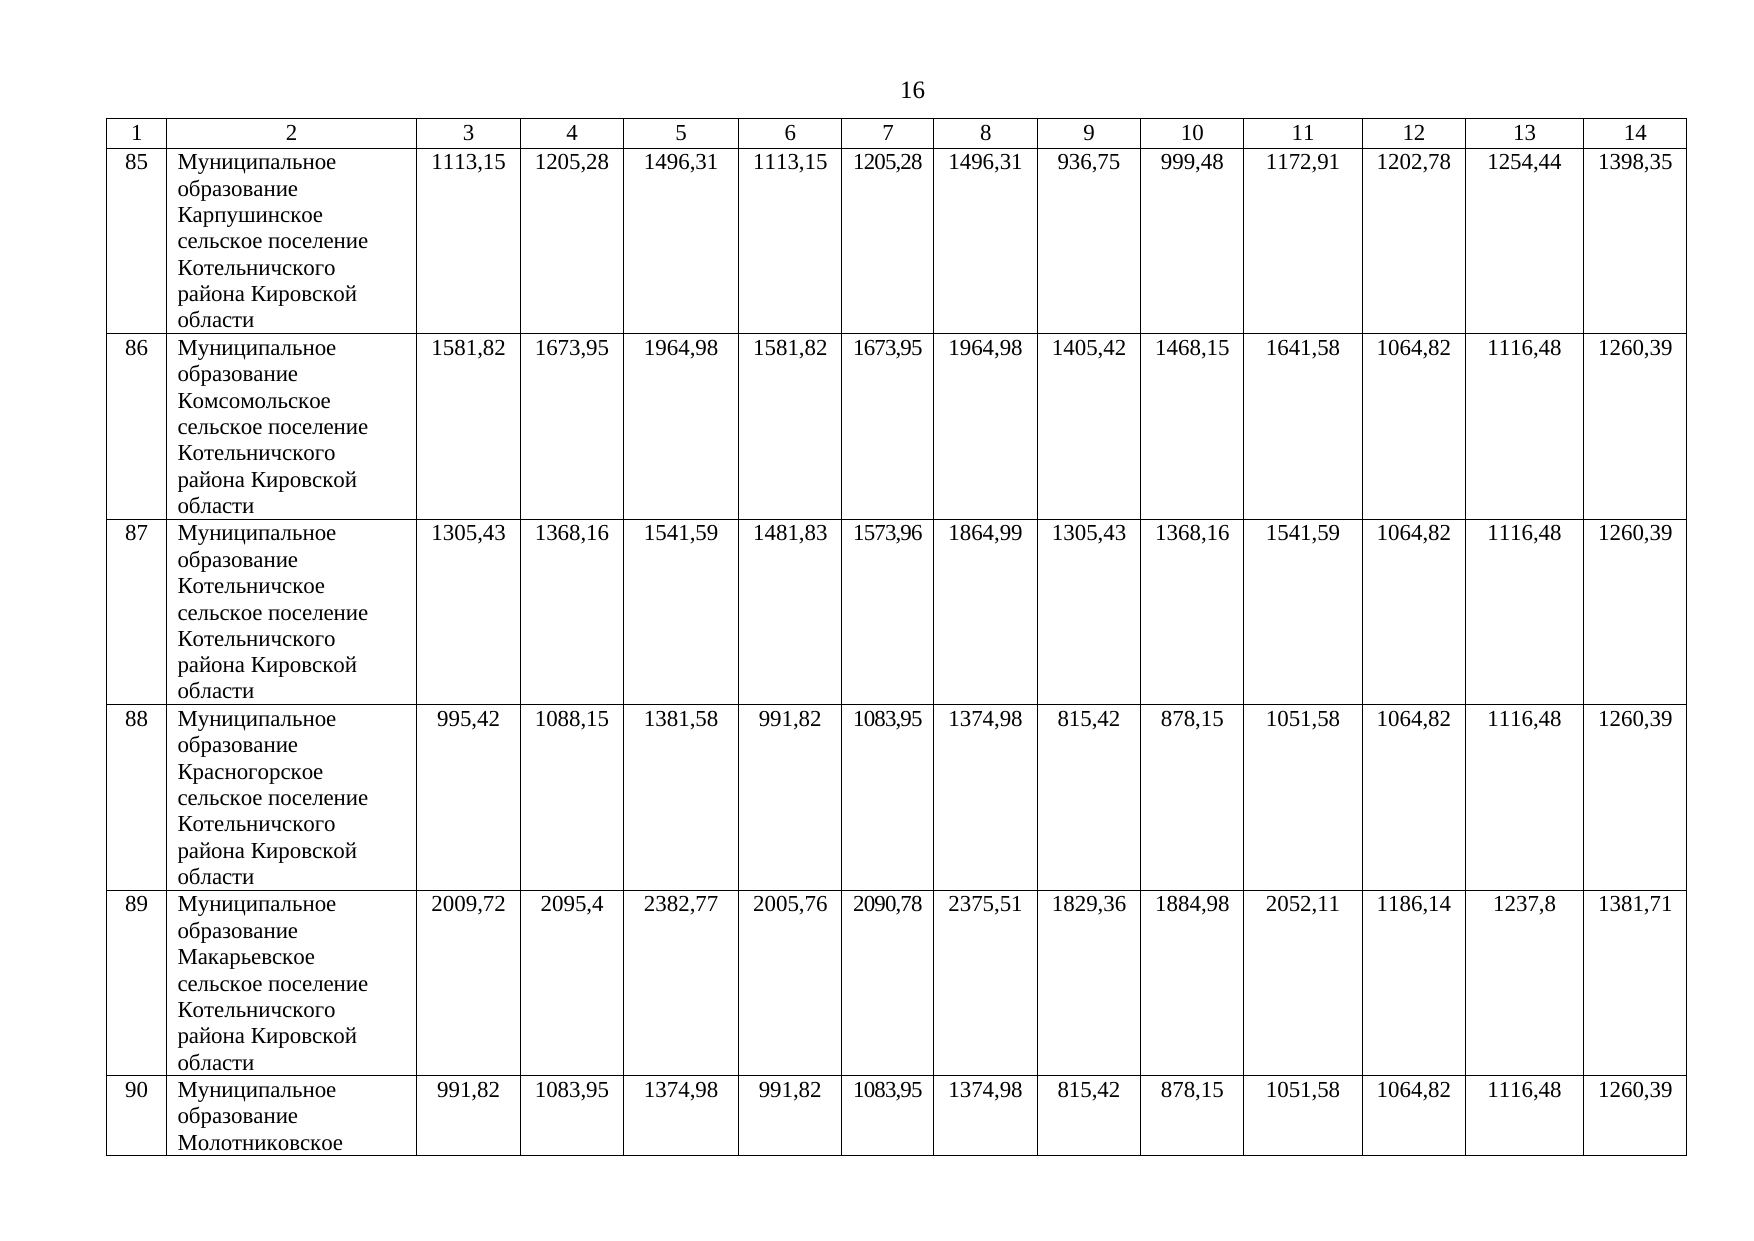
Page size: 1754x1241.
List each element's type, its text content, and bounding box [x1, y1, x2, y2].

table_header 8 [934, 119, 1037, 147]
table_cell 1260,39 [1584, 705, 1686, 889]
table_cell 1064,82 [1363, 705, 1465, 889]
table_cell 1064,82 [1363, 520, 1465, 704]
table_cell 1205,28 [842, 149, 933, 333]
table_cell 815,42 [1038, 705, 1140, 889]
table_header 13 [1466, 119, 1583, 147]
table_cell 1964,98 [934, 334, 1037, 518]
table_cell Муниципальное образование Красногорское сельское поселение Котельничского района Кировской области [167, 705, 416, 889]
table_cell 1481,83 [739, 520, 841, 704]
table_cell 1381,58 [624, 705, 738, 889]
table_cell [167, 1076, 416, 1155]
table_cell 1381,71 [1584, 891, 1686, 1075]
table_header 7 [842, 119, 933, 147]
table_cell 991,82 [739, 705, 841, 889]
table_cell 995,42 [417, 705, 520, 889]
table_cell Муниципальное образование Макарьевское сельское поселение Котельничского района Кировской области [167, 891, 416, 1075]
table_header 4 [521, 119, 623, 147]
table_cell 1368,16 [1141, 520, 1243, 704]
table_cell 2095,4 [521, 891, 623, 1075]
table_cell 1305,43 [1038, 520, 1140, 704]
table_cell 1468,15 [1141, 334, 1243, 518]
table_cell 1237,8 [1466, 891, 1583, 1075]
table_cell 1405,42 [1038, 334, 1140, 518]
table_cell 1113,15 [739, 149, 841, 333]
table_cell 1186,14 [1363, 891, 1465, 1075]
table_cell 936,75 [1038, 149, 1140, 333]
table_header 2 [167, 119, 416, 147]
table_cell 86 [107, 334, 166, 518]
table_cell 1581,82 [417, 334, 520, 518]
table_header 5 [624, 119, 738, 147]
table_cell 1884,98 [1141, 891, 1243, 1075]
table_cell 2090,78 [842, 891, 933, 1075]
table_header 11 [1244, 119, 1362, 147]
table_cell 1064,82 [1363, 334, 1465, 518]
table_cell 1260,39 [1584, 520, 1686, 704]
table_cell 1113,15 [417, 149, 520, 333]
table_cell 1305,43 [417, 520, 520, 704]
table_cell 2052,11 [1244, 891, 1362, 1075]
table_cell 1673,95 [521, 334, 623, 518]
table_header 9 [1038, 119, 1140, 147]
table_cell 1051,58 [1244, 705, 1362, 889]
table_cell 1088,15 [521, 705, 623, 889]
table_cell 88 [107, 705, 166, 889]
table_cell 2382,77 [624, 891, 738, 1075]
table_cell 2375,51 [934, 891, 1037, 1075]
table_cell Муниципальное образование Комсомольское сельское поселение Котельничского района Кировской области [167, 334, 416, 518]
table_cell 878,15 [1141, 1076, 1243, 1155]
table_cell 1116,48 [1466, 705, 1583, 889]
table_cell 1116,48 [1466, 334, 1583, 518]
table_cell 1374,98 [934, 1076, 1037, 1155]
table_cell 991,82 [417, 1076, 520, 1155]
table_header 1 [107, 119, 166, 147]
table_cell 815,42 [1038, 1076, 1140, 1155]
table_cell 1374,98 [624, 1076, 738, 1155]
table_cell 999,48 [1141, 149, 1243, 333]
table_cell 1581,82 [739, 334, 841, 518]
table_cell 2005,76 [739, 891, 841, 1075]
table_cell 1496,31 [934, 149, 1037, 333]
table_cell 991,82 [739, 1076, 841, 1155]
table_cell 1254,44 [1466, 149, 1583, 333]
table_cell 87 [107, 520, 166, 704]
table_cell 1116,48 [1466, 1076, 1583, 1155]
table_cell 1964,98 [624, 334, 738, 518]
table_header 6 [739, 119, 841, 147]
table_cell 1496,31 [624, 149, 738, 333]
table_cell 1641,58 [1244, 334, 1362, 518]
table_cell 1064,82 [1363, 1076, 1465, 1155]
table_cell 1051,58 [1244, 1076, 1362, 1155]
table_cell 878,15 [1141, 705, 1243, 889]
table_header 10 [1141, 119, 1243, 147]
table_cell 1083,95 [842, 705, 933, 889]
table_cell 1083,95 [521, 1076, 623, 1155]
table_cell 89 [107, 891, 166, 1075]
table_cell Муниципальное образование Карпушинское сельское поселение Котельничского района Кировской области [167, 149, 416, 333]
table_cell 1398,35 [1584, 149, 1686, 333]
table_cell 1541,59 [1244, 520, 1362, 704]
table_cell 2009,72 [417, 891, 520, 1075]
table_header 3 [417, 119, 520, 147]
table_cell 1374,98 [934, 705, 1037, 889]
table_cell 90 [107, 1076, 166, 1155]
table_cell 1864,99 [934, 520, 1037, 704]
table_cell 1083,95 [842, 1076, 933, 1155]
table_cell 1172,91 [1244, 149, 1362, 333]
table_header 14 [1584, 119, 1686, 147]
table_cell 1541,59 [624, 520, 738, 704]
table_cell 1673,95 [842, 334, 933, 518]
table_cell 1573,96 [842, 520, 933, 704]
table_cell 1368,16 [521, 520, 623, 704]
table_cell 1202,78 [1363, 149, 1465, 333]
table_cell 1205,28 [521, 149, 623, 333]
table_header 12 [1363, 119, 1465, 147]
table_cell 1260,39 [1584, 334, 1686, 518]
table_cell 85 [107, 149, 166, 333]
table_cell 1116,48 [1466, 520, 1583, 704]
table_cell 1829,36 [1038, 891, 1140, 1075]
table_cell 1260,39 [1584, 1076, 1686, 1155]
table_cell Муниципальное образование Котельничское сельское поселение Котельничского района Кировской области [167, 520, 416, 704]
